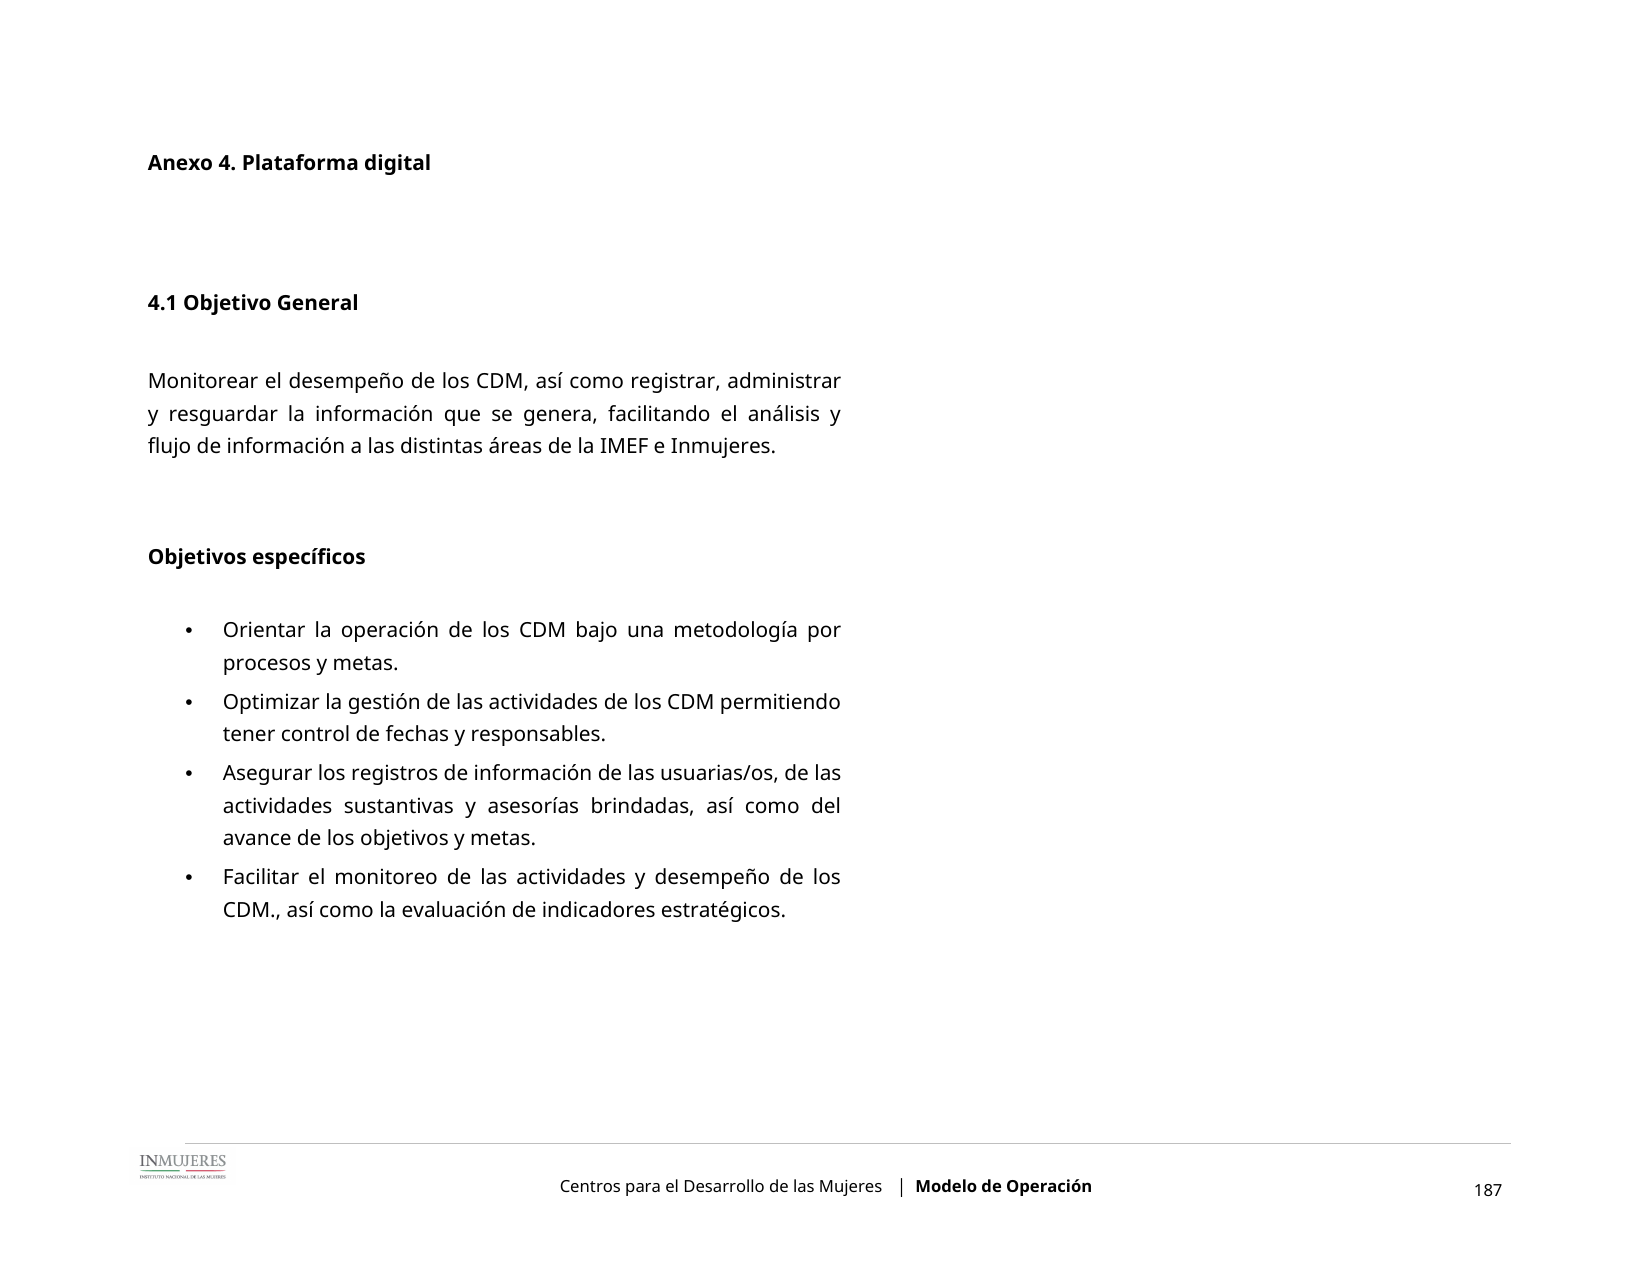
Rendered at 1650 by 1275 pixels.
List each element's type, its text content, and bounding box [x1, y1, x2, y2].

list Facilitar el monitoreo de las actividades y desempeño de los CDM., así como la evaluación de indicadores estratégicos. [185, 862, 842, 923]
list Orientar la operación de los CDM bajo una metodología por procesos y metas. [185, 615, 842, 676]
text Objetivos específicos [148, 543, 842, 571]
text Anexo 4. Plataforma digital [148, 148, 1502, 176]
text Monitorear el desempeño de los CDM, así como registrar, administrar y resguardar la información que se genera, facilitando el análisis y flujo de información a las distintas áreas de la IMEF e Inmujeres. [148, 366, 842, 460]
list Optimizar la gestión de las actividades de los CDM permitiendo tener control de fechas y responsables. [185, 687, 842, 748]
picture [128, 1147, 237, 1185]
text 4.1 Objetivo General [148, 288, 842, 317]
list Asegurar los registros de información de las usuarias/os, de las actividades sustantivas y asesorías brindadas, así como del avance de los objetivos y metas. [185, 758, 842, 852]
